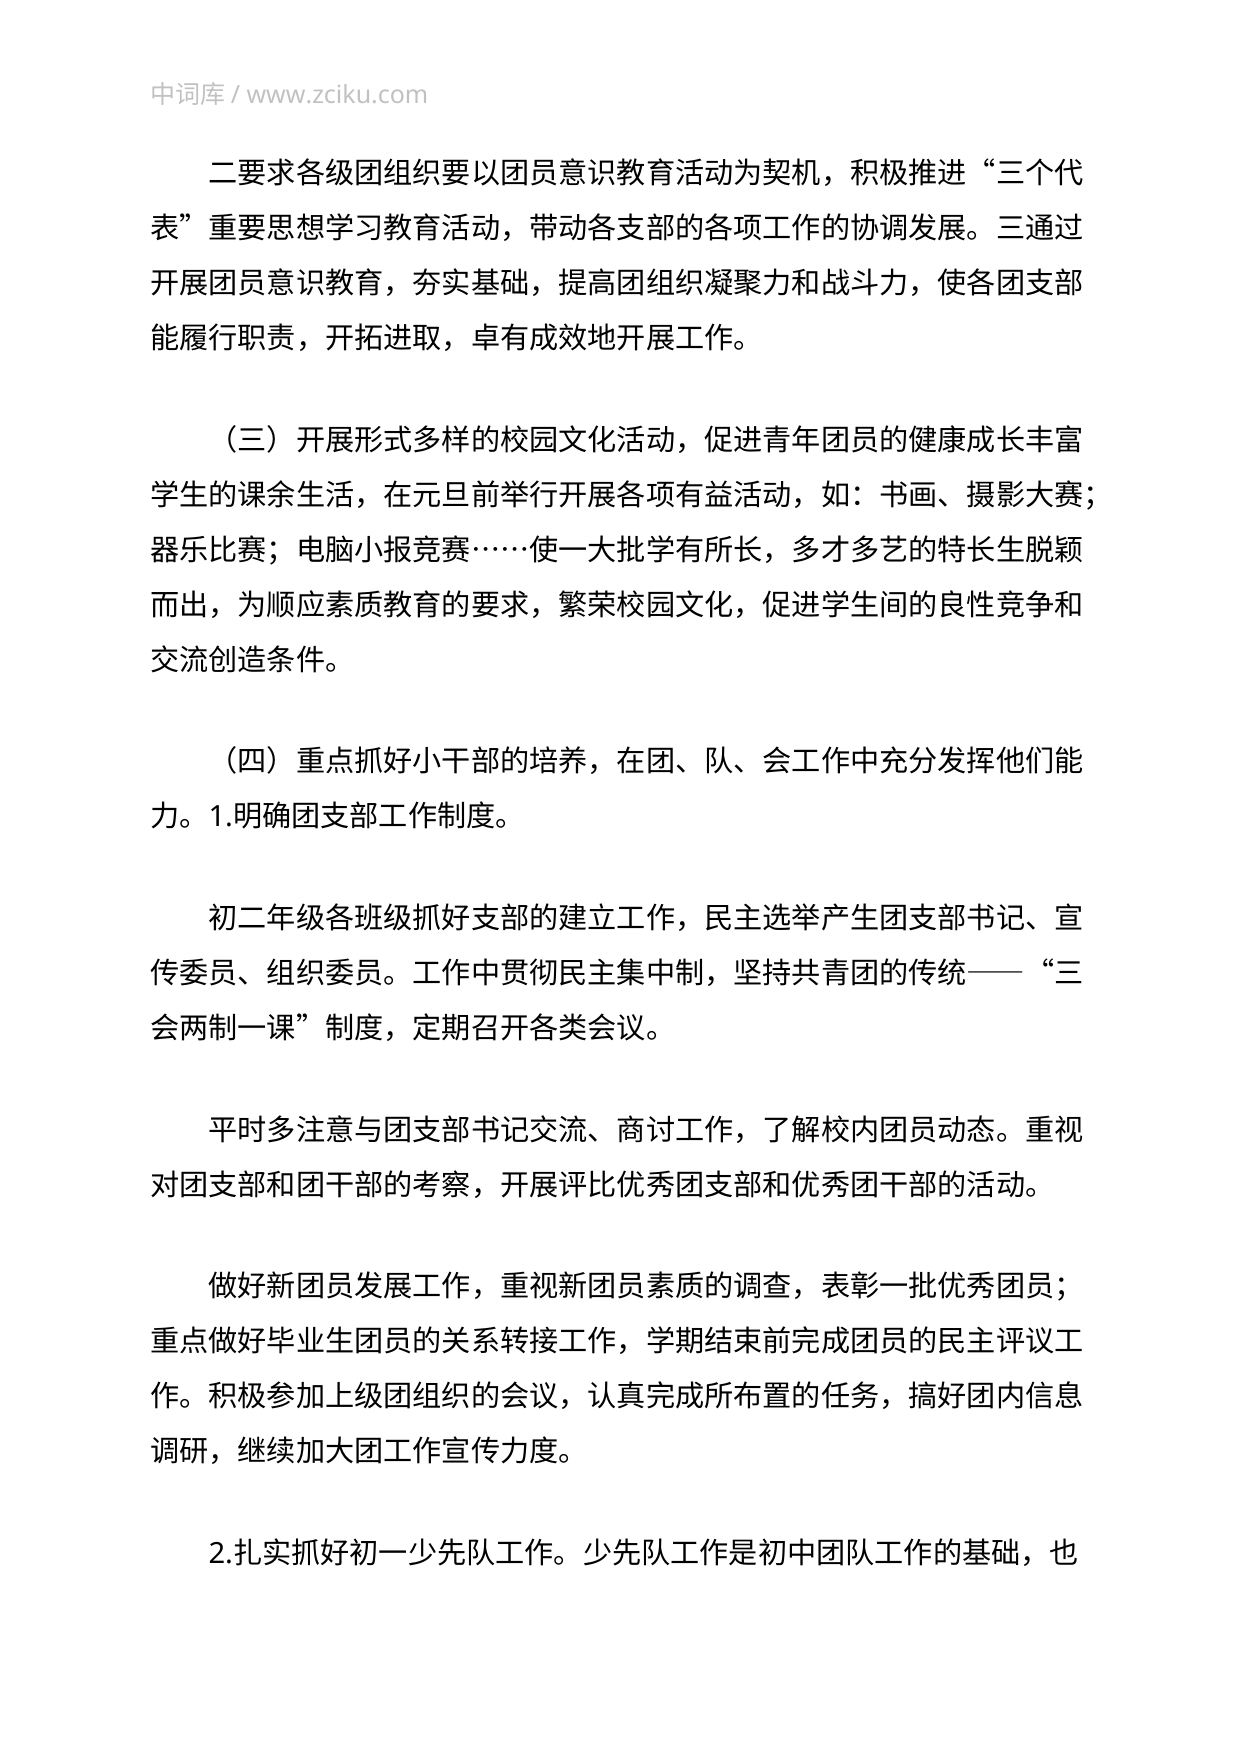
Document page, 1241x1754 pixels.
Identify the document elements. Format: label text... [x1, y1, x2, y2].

text 二要求各级团组织要以团员意识教育活动为契机，积极推进“三个代表”重要思想学习教育活动，带动各支部的各项工作的协调发展。三通过开展团员意识教育，夯实基础，提高团组织凝聚力和战斗力，使各团支部能履行职责，开拓进取，卓有成效地开展工作。 [150, 150, 1090, 357]
text 平时多注意与团支部书记交流、商讨工作，了解校内团员动态。重视对团支部和团干部的考察，开展评比优秀团支部和优秀团干部的活动。 [150, 1106, 1090, 1203]
text 初二年级各班级抓好支部的建立工作，民主选举产生团支部书记、宣传委员、组织委员。工作中贯彻民主集中制，坚持共青团的传统——“三会两制一课”制度，定期召开各类会议。 [150, 895, 1090, 1047]
text （三）开展形式多样的校园文化活动，促进青年团员的健康成长丰富学生的课余生活，在元旦前举行开展各项有益活动，如：书画、摄影大赛；器乐比赛；电脑小报竞赛……使一大批学有所长，多才多艺的特长生脱颖而出，为顺应素质教育的要求，繁荣校园文化，促进学生间的良性竞争和交流创造条件。 [150, 416, 1090, 678]
text （四）重点抓好小干部的培养，在团、队、会工作中充分发挥他们能力。1.明确团支部工作制度。 [150, 738, 1090, 835]
text 做好新团员发展工作，重视新团员素质的调查，表彰一批优秀团员；重点做好毕业生团员的关系转接工作，学期结束前完成团员的民主评议工作。积极参加上级团组织的会议，认真完成所布置的任务，搞好团内信息调研，继续加大团工作宣传力度。 [150, 1263, 1090, 1470]
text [150, 1529, 1090, 1572]
